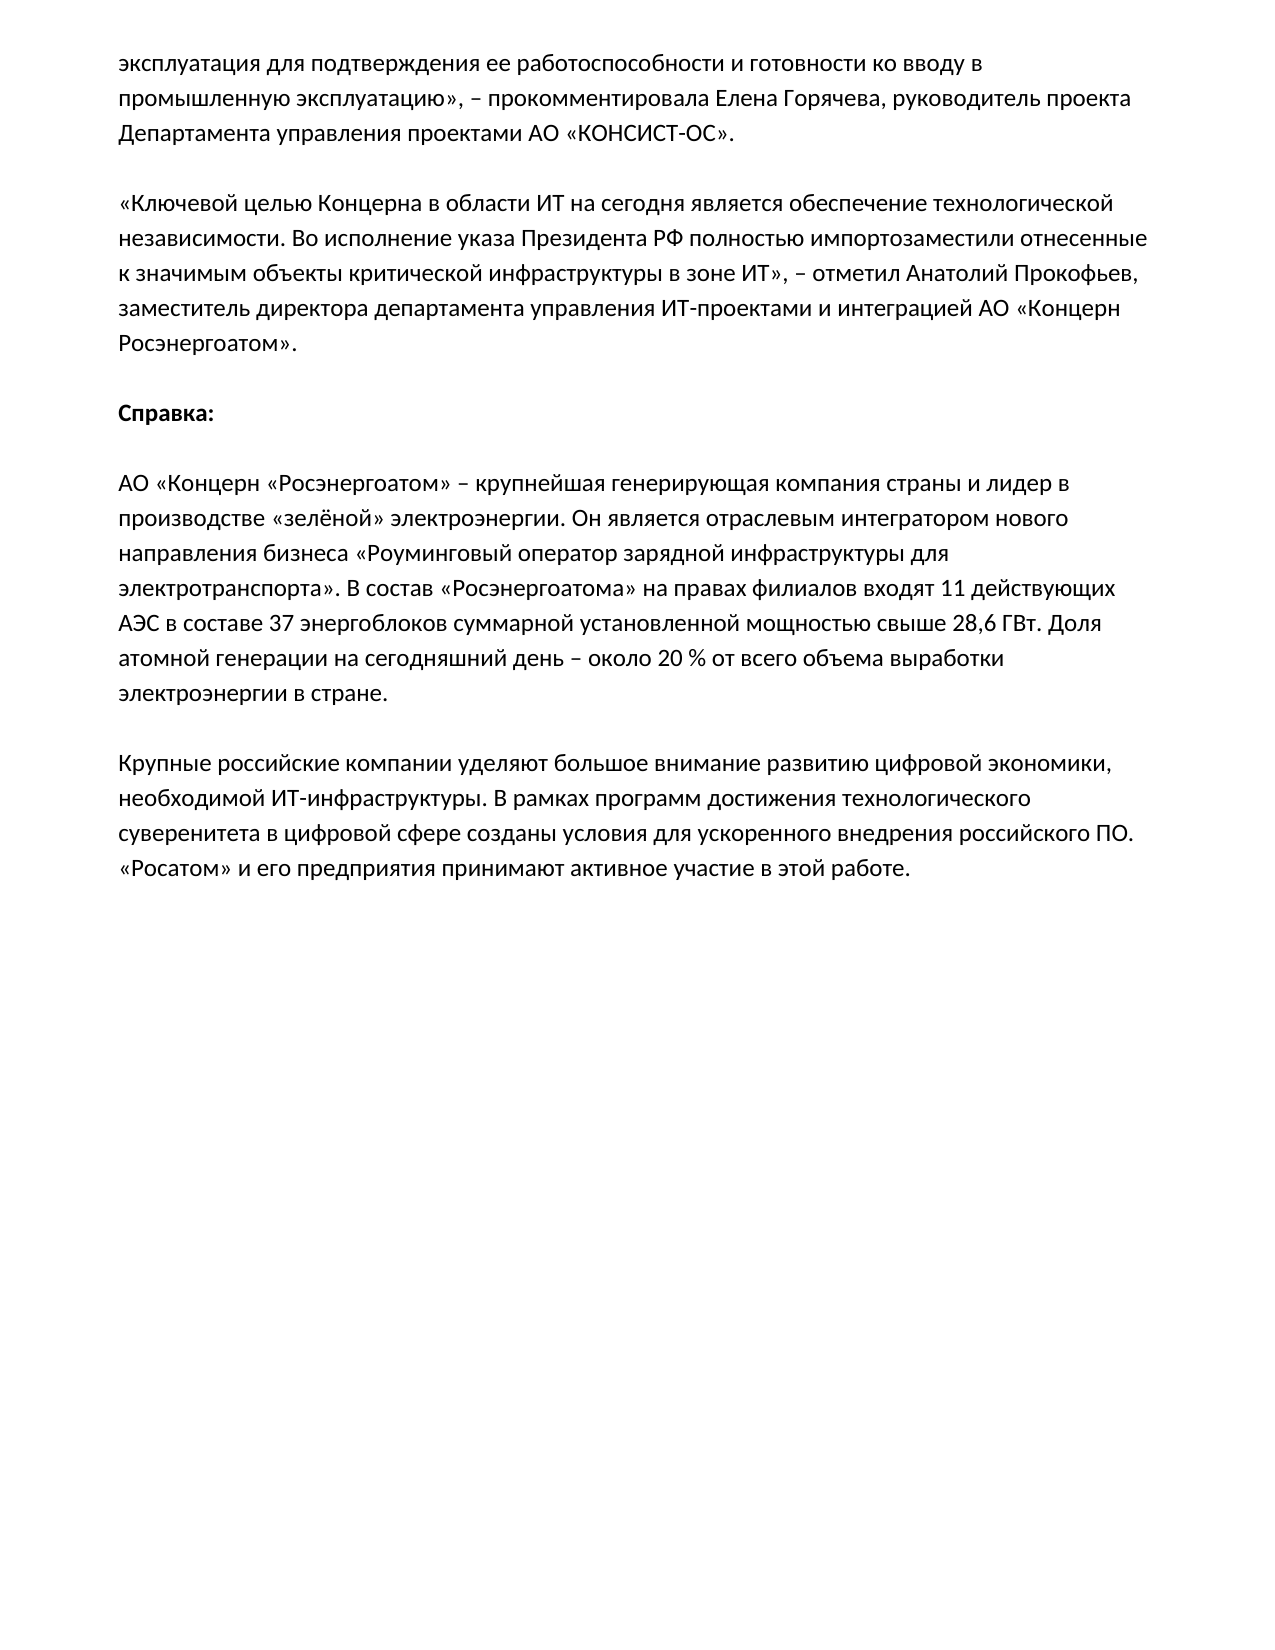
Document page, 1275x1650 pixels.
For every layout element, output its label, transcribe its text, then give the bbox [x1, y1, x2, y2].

text Крупные российские компании уделяют большое внимание развитию цифровой экономики, необходимой ИТ-инфраструктуры. В рамках программ достижения технологического суверенитета в цифровой сфере созданы условия для ускоренного внедрения российского ПО. «Росатом» и его предприятия принимают активное участие в этой работе. [118, 747, 1157, 883]
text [118, 47, 1157, 148]
text Справка: [118, 397, 1157, 428]
text АО «Концерн «Росэнергоатом» – крупнейшая генерирующая компания страны и лидер в производстве «зелёной» электроэнергии. Он является отраслевым интегратором нового направления бизнеса «Роуминговый оператор зарядной инфраструктуры для электротранспорта». В состав «Росэнергоатома» на правах филиалов входят 11 действующих АЭС в составе 37 энергоблоков суммарной установленной мощностью свыше 28,6 ГВт. Доля атомной генерации на сегодняшний день – около 20 % от всего объема выработки электроэнергии в стране. [118, 467, 1157, 708]
text «Ключевой целью Концерна в области ИТ на сегодня является обеспечение технологической независимости. Во исполнение указа Президента РФ полностью импортозаместили отнесенные к значимым объекты критической инфраструктуры в зоне ИТ», – отметил Анатолий Прокофьев, заместитель директора департамента управления ИТ-проектами и интеграцией АО «Концерн Росэнергоатом». [118, 187, 1157, 358]
